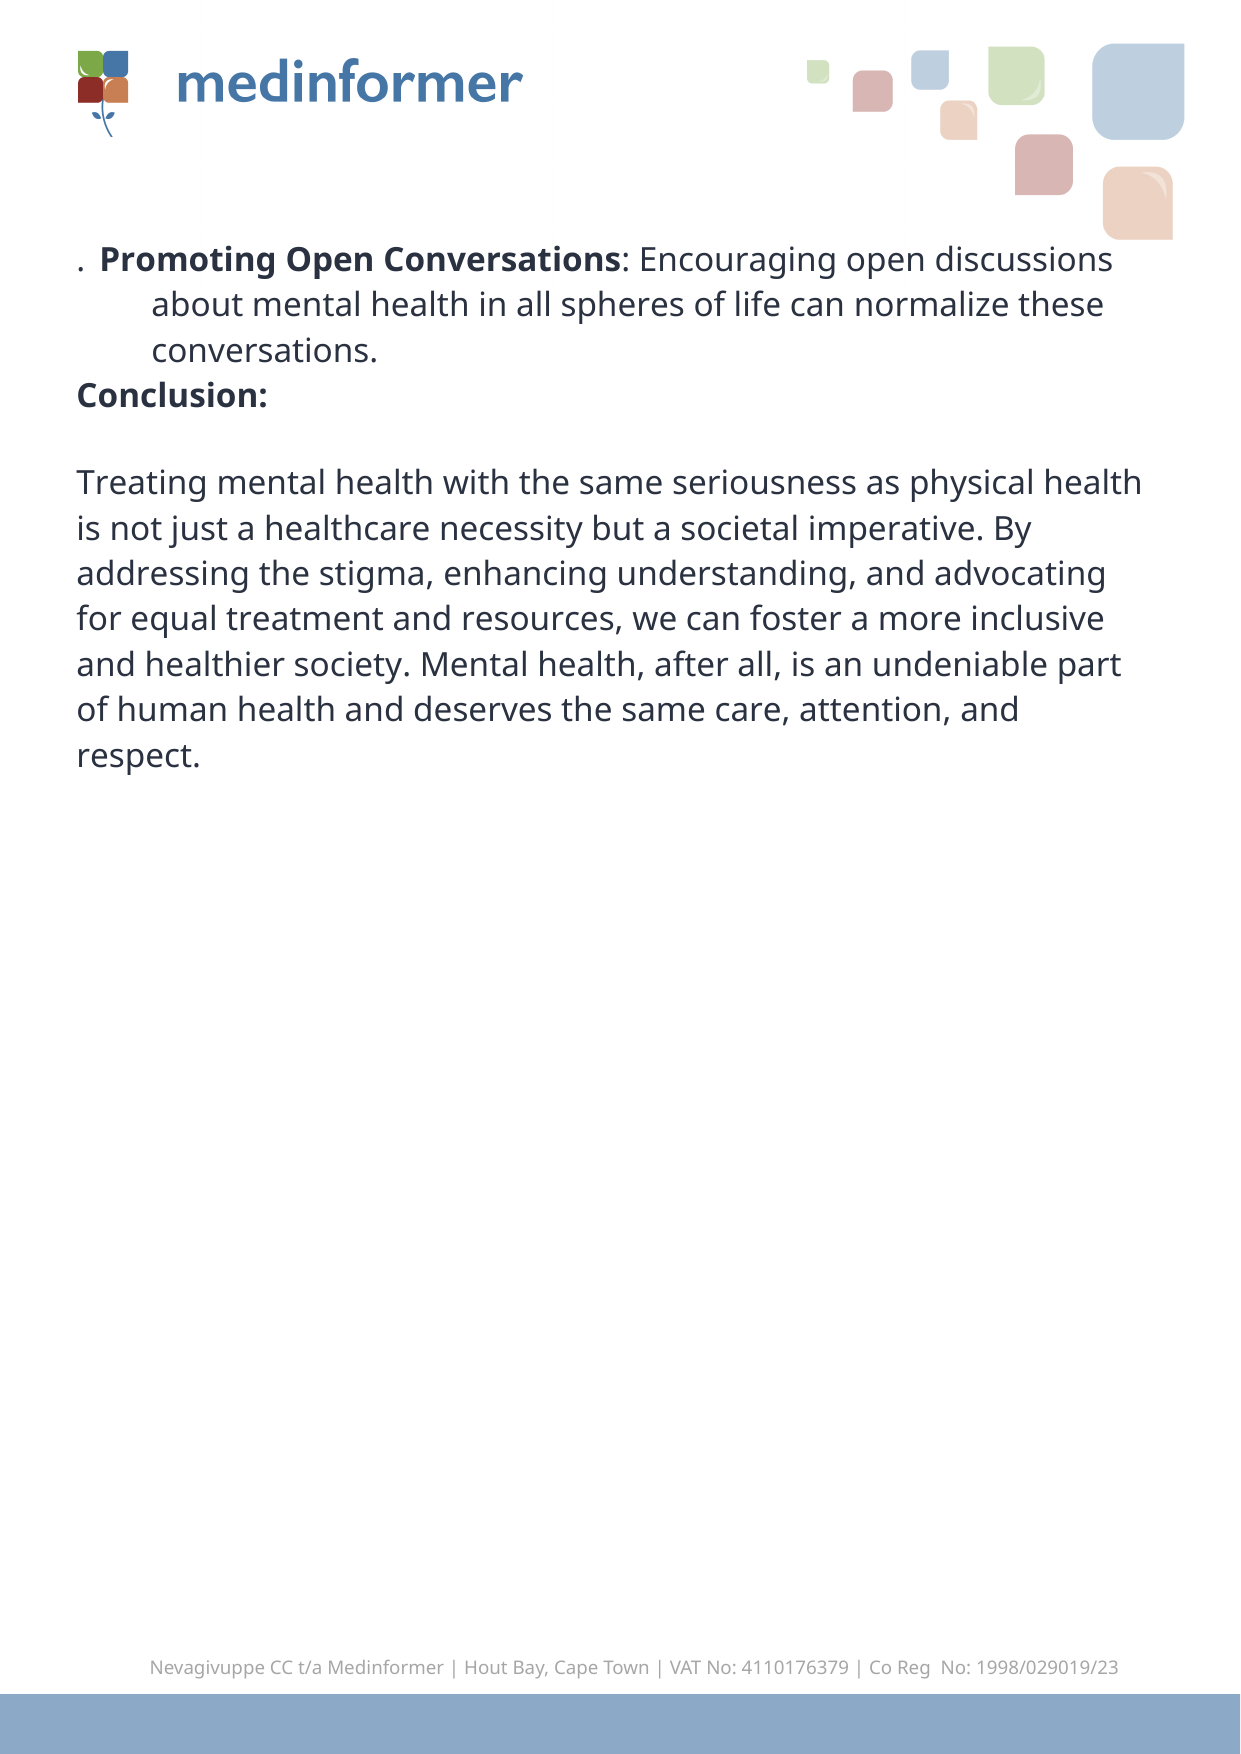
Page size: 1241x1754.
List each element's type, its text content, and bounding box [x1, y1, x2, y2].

list Promoting Open Conversations: Encouraging open discussions about mental health in all spheres of life can normalize these conversations. [76, 236, 1154, 372]
picture [0, 1694, 1241, 1754]
text Treating mental health with the same seriousness as physical health is not just a healthcare necessity but a societal imperative. By addressing the stigma, enhancing understanding, and advocating for equal treatment and resources, we can foster a more inclusive and healthier society. Mental health, after all, is an undeniable part of human health and deserves the same care, attention, and respect. [76, 459, 1154, 777]
text Conclusion: [76, 372, 1154, 417]
picture [0, 0, 1241, 296]
